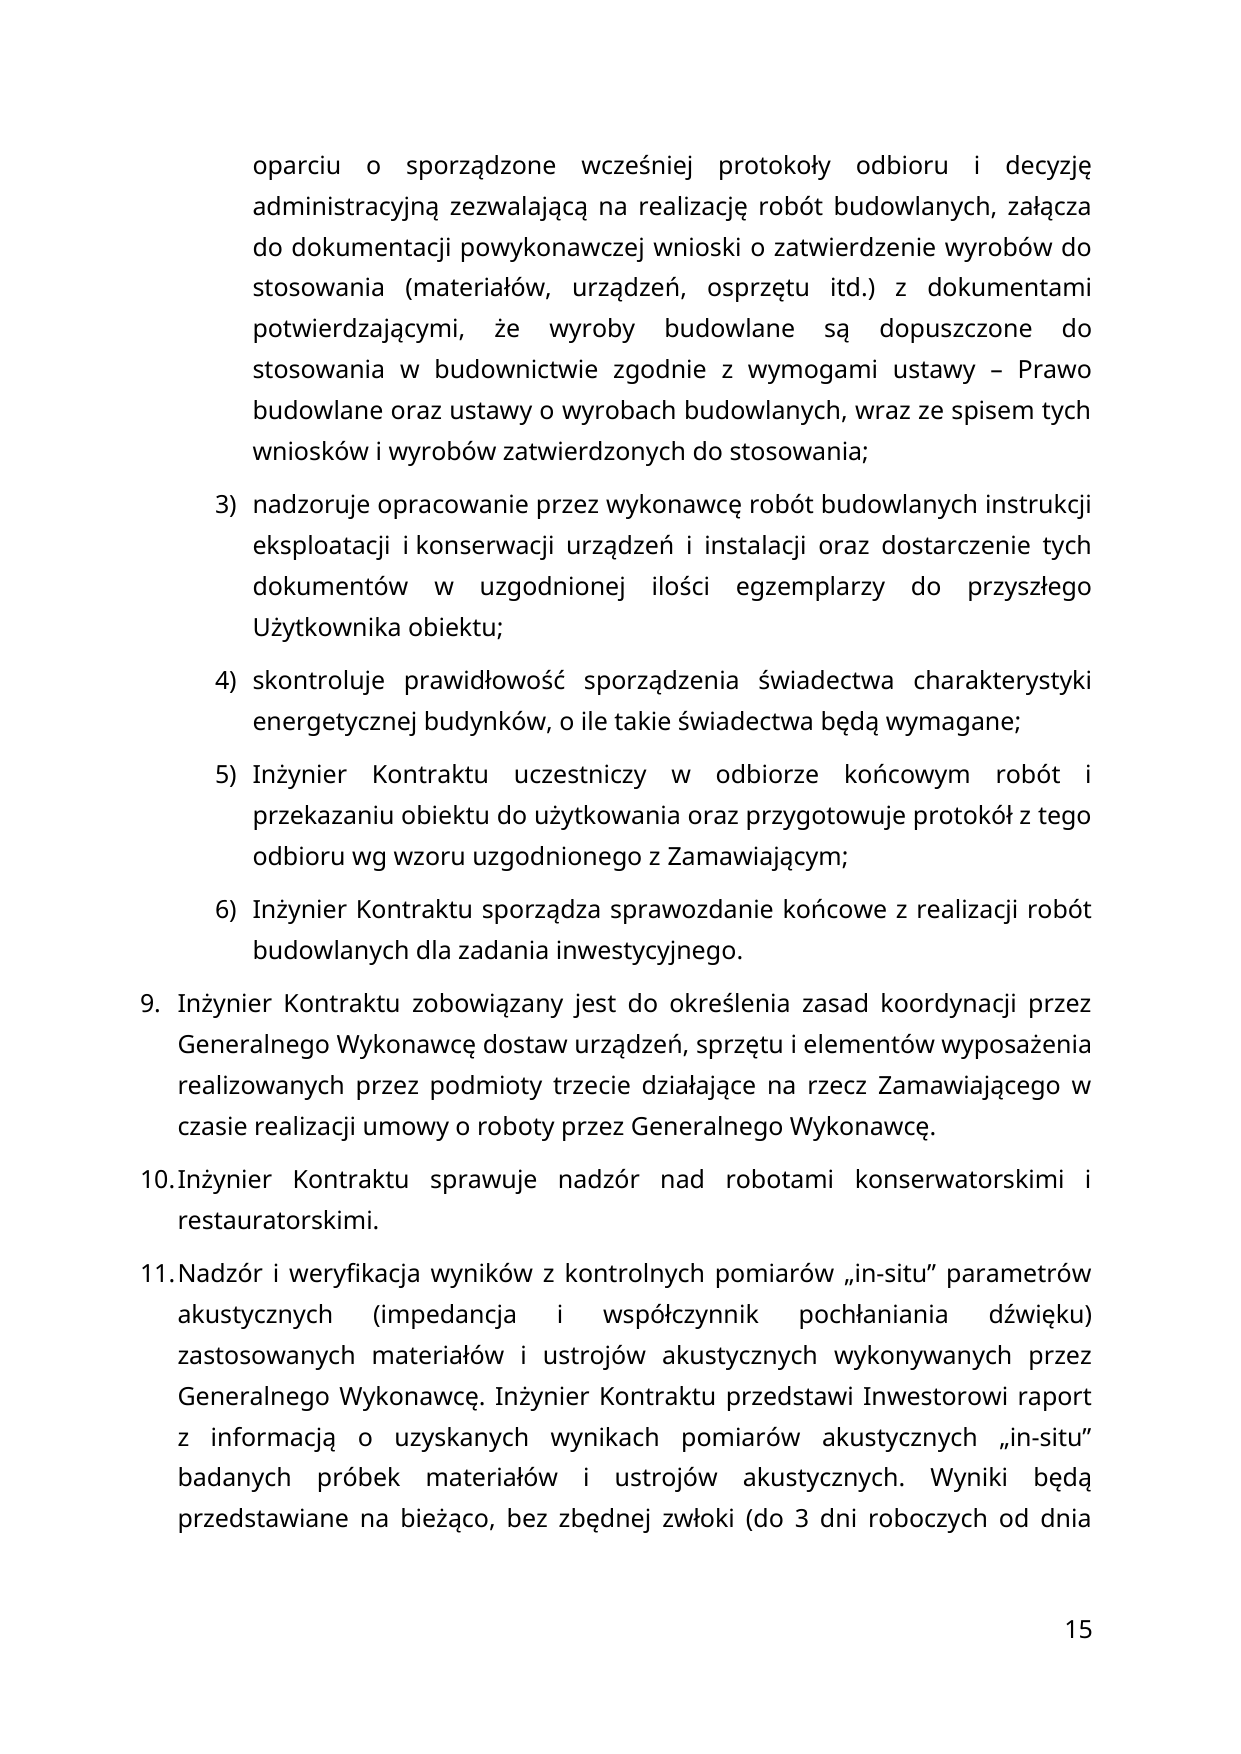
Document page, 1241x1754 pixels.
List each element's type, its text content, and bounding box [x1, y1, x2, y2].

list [215, 148, 1093, 467]
list Inżynier Kontraktu sporządza sprawozdanie końcowe z realizacji robót budowlanych dla zadania inwestycyjnego. [215, 892, 1093, 967]
list nadzoruje opracowanie przez wykonawcę robót budowlanych instrukcji eksploatacji i konserwacji urządzeń i instalacji oraz dostarczenie tych dokumentów w uzgodnionej ilości egzemplarzy do przyszłego Użytkownika obiektu; [215, 487, 1093, 643]
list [140, 1256, 1093, 1535]
list skontroluje prawidłowość sporządzenia świadectwa charakterystyki energetycznej budynków, o ile takie świadectwa będą wymagane; [215, 663, 1093, 737]
list Inżynier Kontraktu uczestniczy w odbiorze końcowym robót i przekazaniu obiektu do użytkowania oraz przygotowuje protokół z tego odbioru wg wzoru uzgodnionego z Zamawiającym; [215, 757, 1093, 872]
list Inżynier Kontraktu zobowiązany jest do określenia zasad koordynacji przez Generalnego Wykonawcę dostaw urządzeń, sprzętu i elementów wyposażenia realizowanych przez podmioty trzecie działające na rzecz Zamawiającego w czasie realizacji umowy o roboty przez Generalnego Wykonawcę. [140, 986, 1093, 1142]
list Inżynier Kontraktu sprawuje nadzór nad robotami konserwatorskimi i restauratorskimi. [140, 1162, 1093, 1237]
